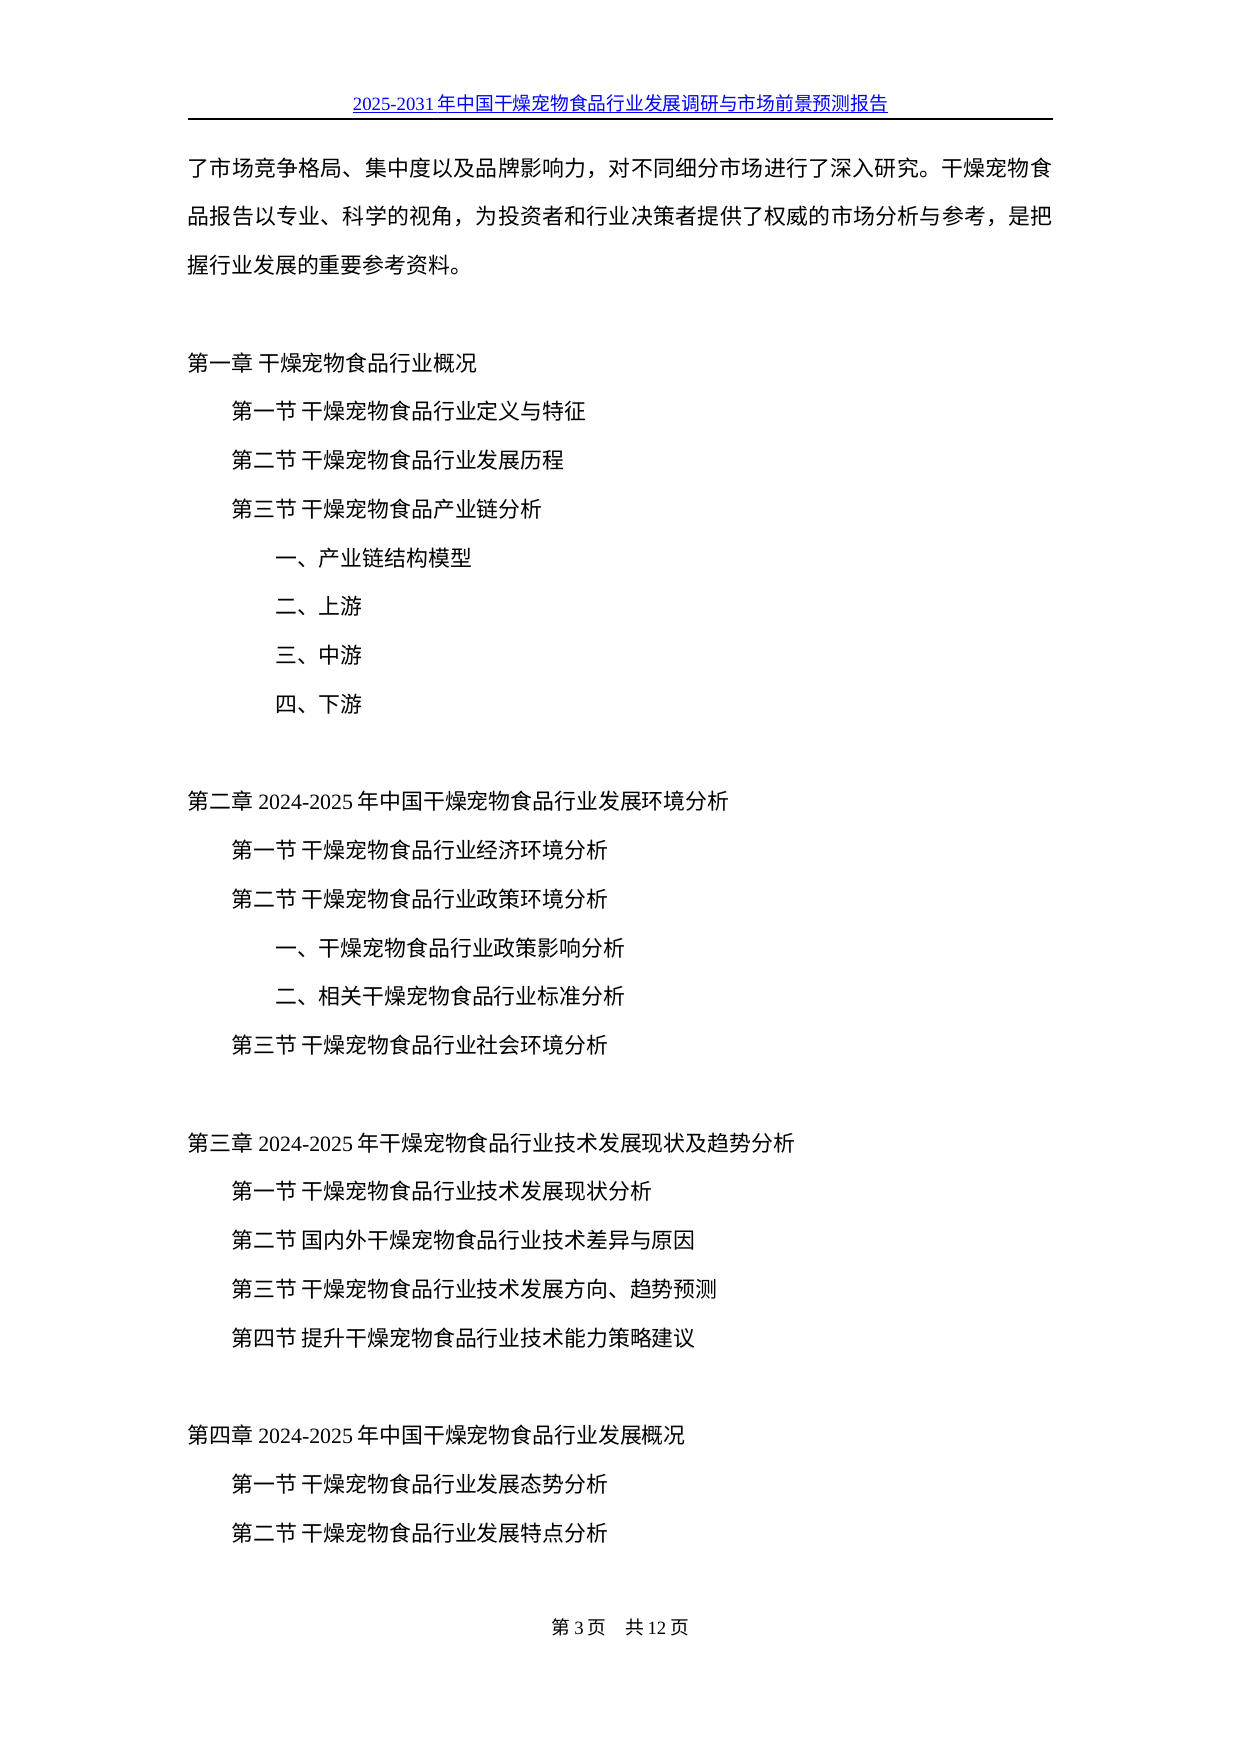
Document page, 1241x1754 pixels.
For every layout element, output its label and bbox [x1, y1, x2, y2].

text [187, 150, 1053, 1548]
